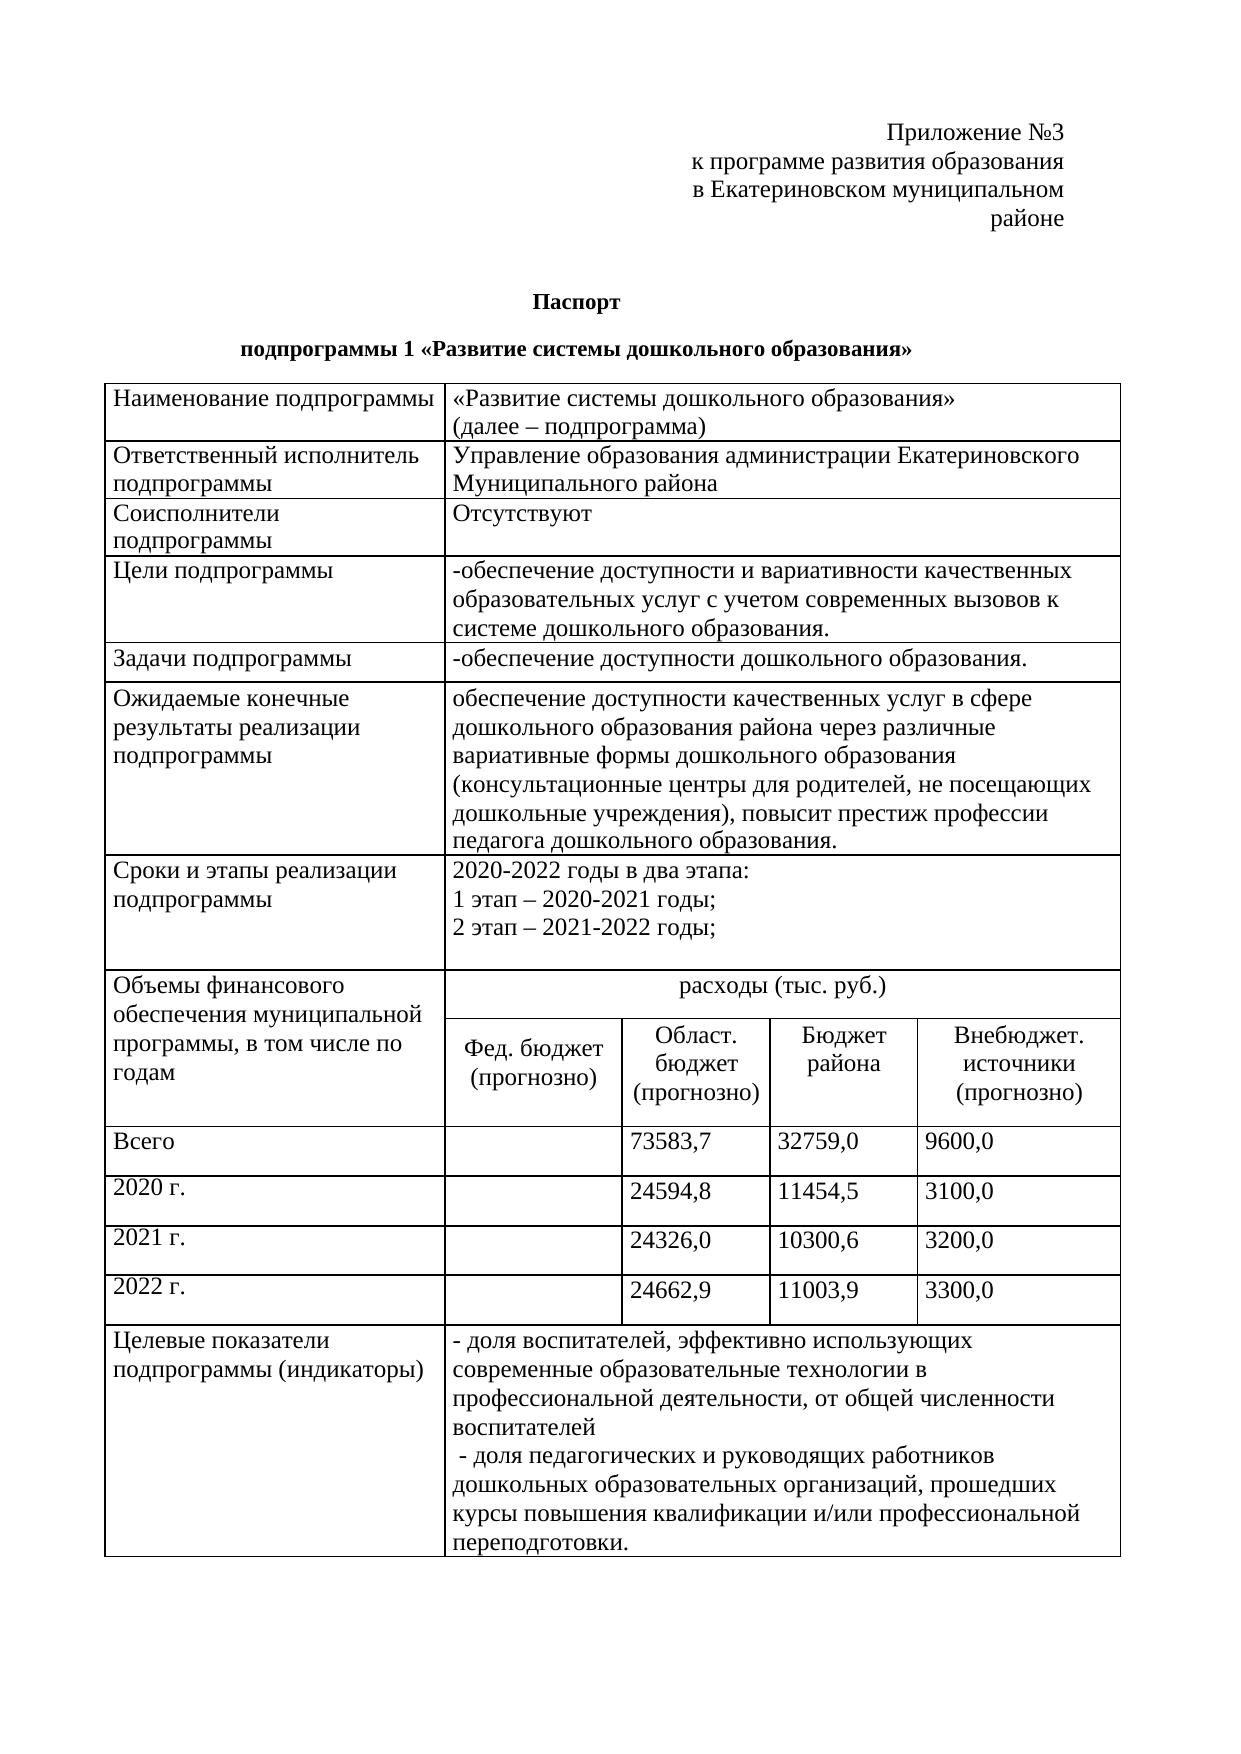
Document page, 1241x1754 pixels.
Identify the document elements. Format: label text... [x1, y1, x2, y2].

table_cell [446, 1276, 621, 1324]
table_cell Соисполнители подпрограммы [106, 499, 444, 555]
table_cell Бюджет района [771, 1019, 917, 1126]
table_cell расходы (тыс. руб.) [446, 971, 1120, 1018]
table_cell 3300,0 [918, 1276, 1120, 1324]
table_cell Целевые показатели подпрограммы (индикаторы) [106, 1326, 444, 1556]
table_cell 11454,5 [771, 1177, 917, 1225]
table_cell Сроки и этапы реализации подпрограммы [106, 856, 444, 969]
table_cell Внебюджет. источники (прогнозно) [918, 1019, 1120, 1126]
table_cell Област. бюджет (прогнозно) [623, 1019, 769, 1126]
table_cell Объемы финансового обеспечения муниципальной программы, в том числе по годам [106, 971, 444, 1126]
table_cell 3100,0 [918, 1177, 1120, 1225]
table_cell [446, 1127, 621, 1175]
table_cell Отсутствуют [446, 499, 1120, 555]
table_cell 10300,6 [771, 1227, 917, 1274]
table_cell [446, 1177, 621, 1225]
table_cell Управление образования администрации Екатериновского Муниципального района [446, 442, 1120, 497]
table_cell Ответственный исполнитель подпрограммы [106, 442, 444, 497]
table_cell Цели подпрограммы [106, 557, 444, 642]
table_cell доля воспитателей, эффективно использующих современные образовательные технологии в профессиональной деятельности, от общей численности воспитателей доля педагогических и руководящих работников дошкольных образовательных организаций, прошедших курсы повышения квалификации и/или профессиональной переподготовки. [446, 1326, 1120, 1556]
text Паспорт [104, 288, 1049, 314]
text Приложение №3 к программе развития образования в Екатериновском муниципальном районе [690, 117, 1064, 232]
table_cell 24594,8 [623, 1177, 769, 1225]
table_cell 24326,0 [623, 1227, 769, 1274]
table_cell 73583,7 [623, 1127, 769, 1175]
text подпрограммы 1 «Развитие системы дошкольного образования» [104, 335, 1049, 362]
table_header Наименование подпрограммы [106, 384, 444, 440]
table_cell 9600,0 [918, 1127, 1120, 1175]
table_header «Развитие системы дошкольного образования» (далее – подпрограмма) [446, 384, 1120, 440]
table_cell Фед. бюджет (прогнозно) [446, 1019, 621, 1126]
table_cell Задачи подпрограммы [106, 643, 444, 681]
table_cell 2021 г. [106, 1227, 444, 1274]
table_cell 2020 г. [106, 1177, 444, 1225]
table_cell [446, 1227, 621, 1274]
table_cell 2022 г. [106, 1276, 444, 1324]
table_cell 3200,0 [918, 1227, 1120, 1274]
table_cell -обеспечение доступности и вариативности качественных образовательных услуг с учетом современных вызовов к системе дошкольного образования. [446, 557, 1120, 642]
table_cell 24662,9 [623, 1276, 769, 1324]
table_cell 11003,9 [771, 1276, 917, 1324]
table_cell Всего [106, 1127, 444, 1175]
table_cell Ожидаемые конечные результаты реализации подпрограммы [106, 683, 444, 854]
table_cell 32759,0 [771, 1127, 917, 1175]
table_cell обеспечение доступности качественных услуг в сфере дошкольного образования района через различные вариативные формы дошкольного образования (консультационные центры для родителей, не посещающих дошкольные учреждения), повысит престиж профессии педагога дошкольного образования. [446, 683, 1120, 854]
table_cell -обеспечение доступности дошкольного образования. [446, 643, 1120, 681]
table_cell 2020-2022 годы в два этапа: 1 этап – 2020-2021 годы; 2 этап – 2021-2022 годы; [446, 856, 1120, 969]
